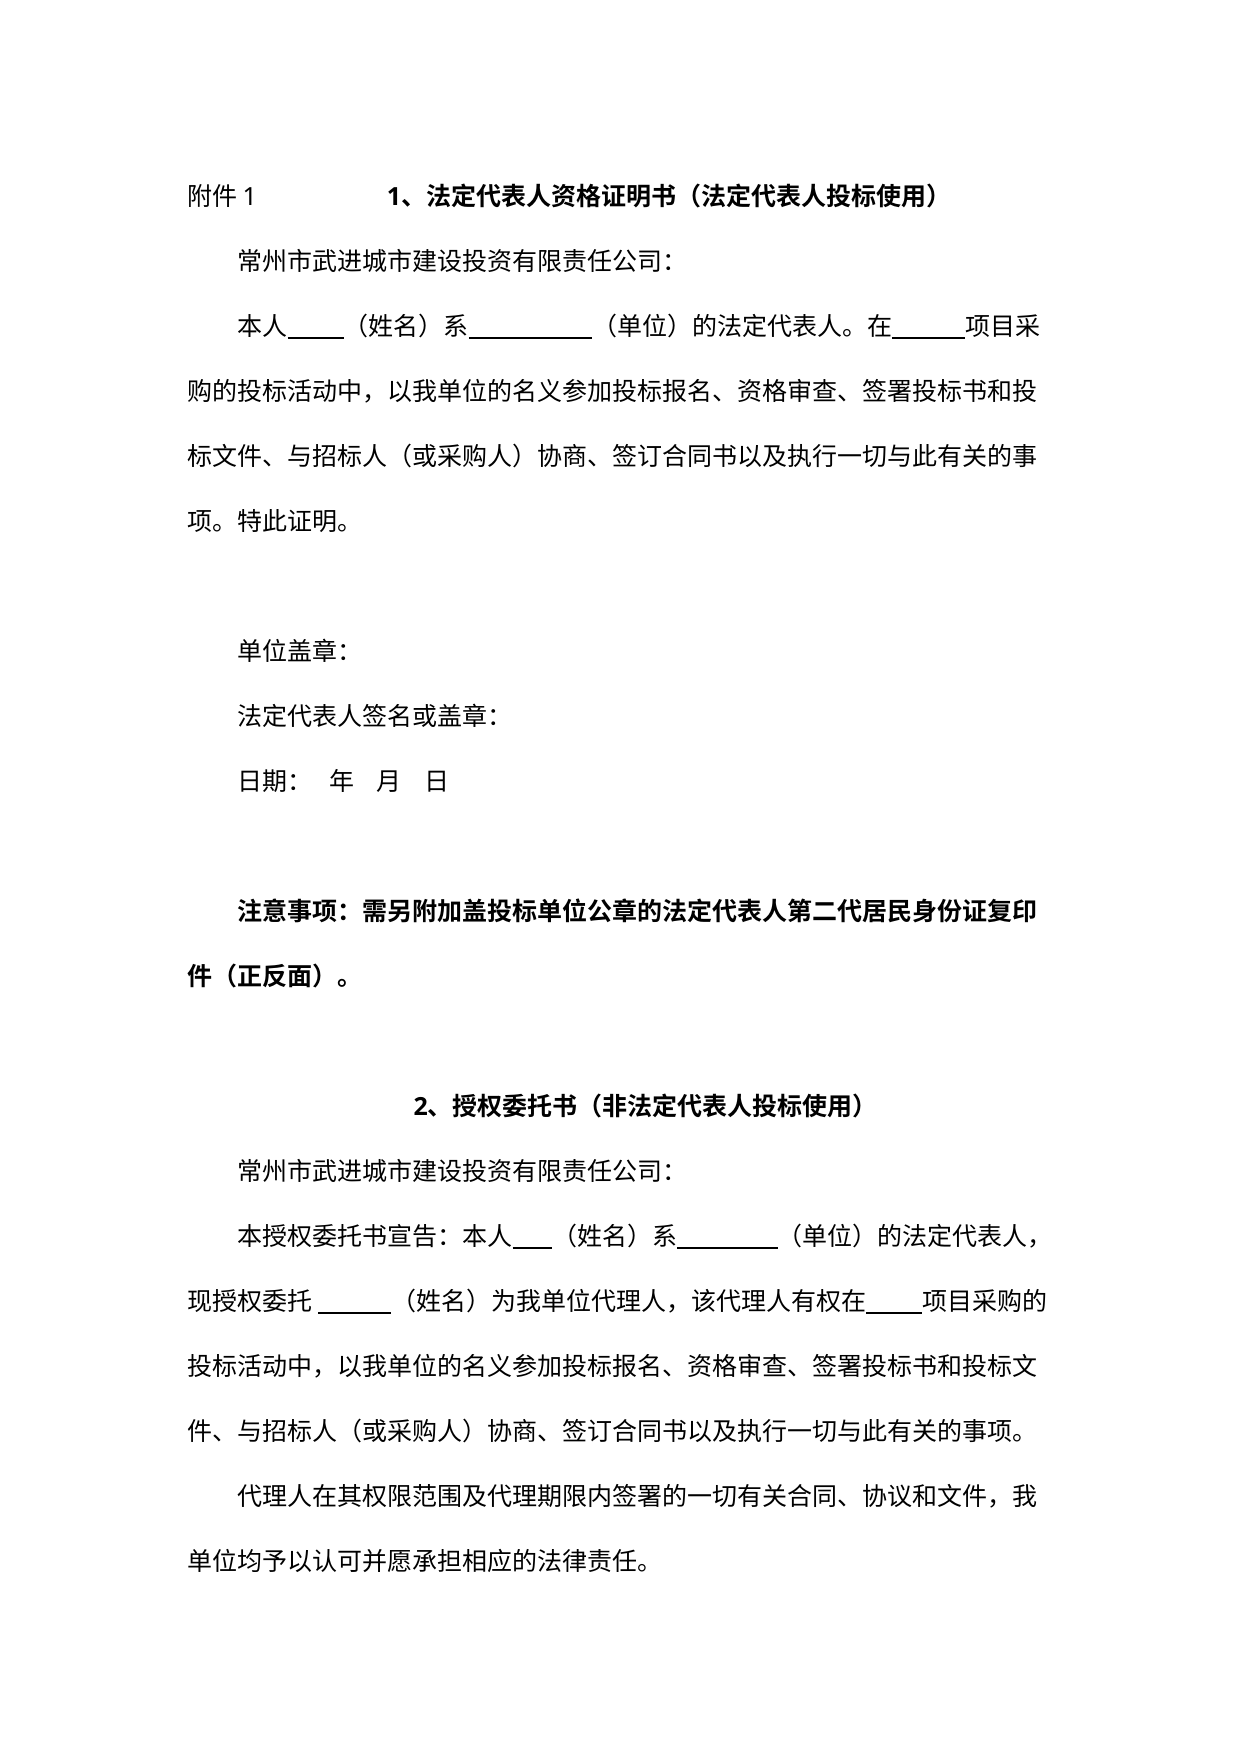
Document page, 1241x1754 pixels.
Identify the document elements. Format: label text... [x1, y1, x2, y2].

text 常州市武进城市建设投资有限责任公司： [187, 227, 1053, 292]
table_header 单位盖章： [176, 617, 669, 682]
text 常州市武进城市建设投资有限责任公司： [187, 1137, 1053, 1202]
table_cell 日期： 年 月 日 [176, 747, 669, 812]
text 2、授权委托书（非法定代表人投标使用） [187, 1072, 1053, 1137]
text 附件1 1、法定代表人资格证明书（法定代表人投标使用） [187, 162, 1053, 227]
table_cell 法定代表人签名或盖章： [176, 682, 669, 747]
text 本人 （姓名）系 （单位）的法定代表人。在 项目采购的投标活动中，以我单位的名义参加投标报名、资格审查、签署投标书和投标文件、与招标人（或采购人）协商、签订合同书以及执行一切与此有关的事项。特此证明。 [187, 292, 1053, 552]
text 代理人在其权限范围及代理期限内签署的一切有关合同、协议和文件，我单位均予以认可并愿承担相应的法律责任。 [187, 1462, 1053, 1592]
text 注意事项：需另附加盖投标单位公章的法定代表人第二代居民身份证复印件（正反面）。 [187, 877, 1053, 1007]
text 本授权委托书宣告：本人 （姓名）系 （单位）的法定代表人，现授权委托 （姓名）为我单位代理人，该代理人有权在 项目采购的投标活动中，以我单位的名义参加投标报名、资格审查、签署投标书和投标文件、与招标人（或采购人）协商、签订合同书以及执行一切与此有关的事项。 [187, 1202, 1053, 1462]
